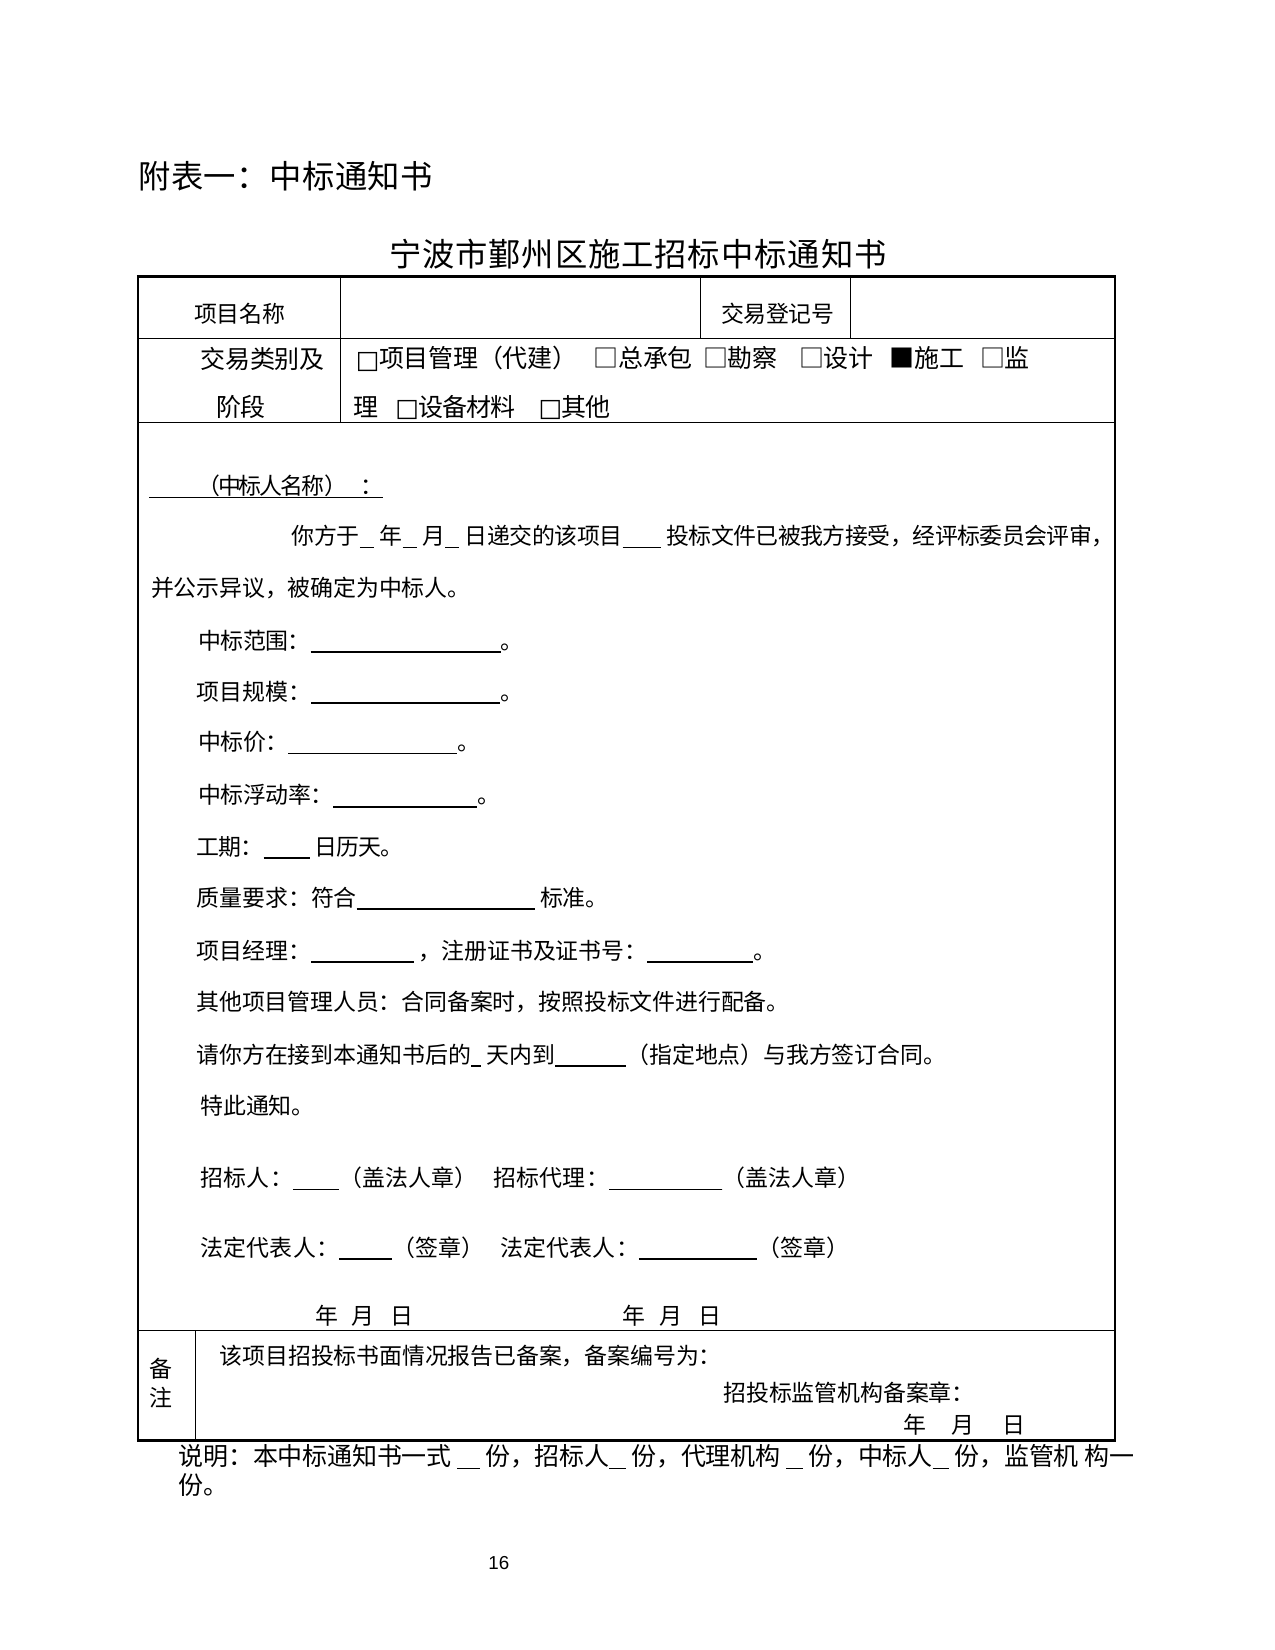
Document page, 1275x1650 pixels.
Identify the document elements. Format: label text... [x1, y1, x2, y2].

table_header 交易登记号 [701, 278, 850, 338]
table_header 项目名称 [139, 278, 340, 338]
text 说明：本中标通知书一式 份，招标人 份，代理机构 份，中标人 份，监管机 构一份。 [178, 1442, 1138, 1502]
table_header [851, 278, 1114, 338]
table_cell 备 注 [139, 1331, 195, 1439]
table_cell 交易类别及 阶段 [139, 339, 340, 422]
table_cell 该项目招投标书面情况报告已备案，备案编号为： 招投标监管机构备案章： 年 月 日 [196, 1331, 1114, 1439]
text 宁波市鄞州区施工招标中标通知书 [389, 232, 1138, 275]
table_header [341, 278, 700, 338]
table_cell （中标人名称） ： 你方于 年 月 日递交的该项目 投标文件已被我方接受，经评标委员会评审， 并公示异议，被确定为中标人。 中标范围： 。 项目规模： 。 中标价： 。 中标浮动率： 。 工期： 日历天。 质量要求：符合 标准。 项目经理： ，注册证书及证书号： 。 其他项目管理人员：合同备案时，按照投标文件进行配备。 请你方在接到本通知书后的 天内到 （指定地点）与我方签订合同。 特此通知。 招标人： （盖法人章） 招标代理： （盖法人章） 法定代表人： （签章） 法定代表人： （签章） 年 月 日 年 月 日 [139, 423, 1114, 1330]
text 附表一：中标通知书 [138, 154, 1138, 198]
table_cell □项目管理（代建） □总承包 □勘察 □设计 ■施工 □监 理 □设备材料 □其他 [341, 339, 1114, 422]
